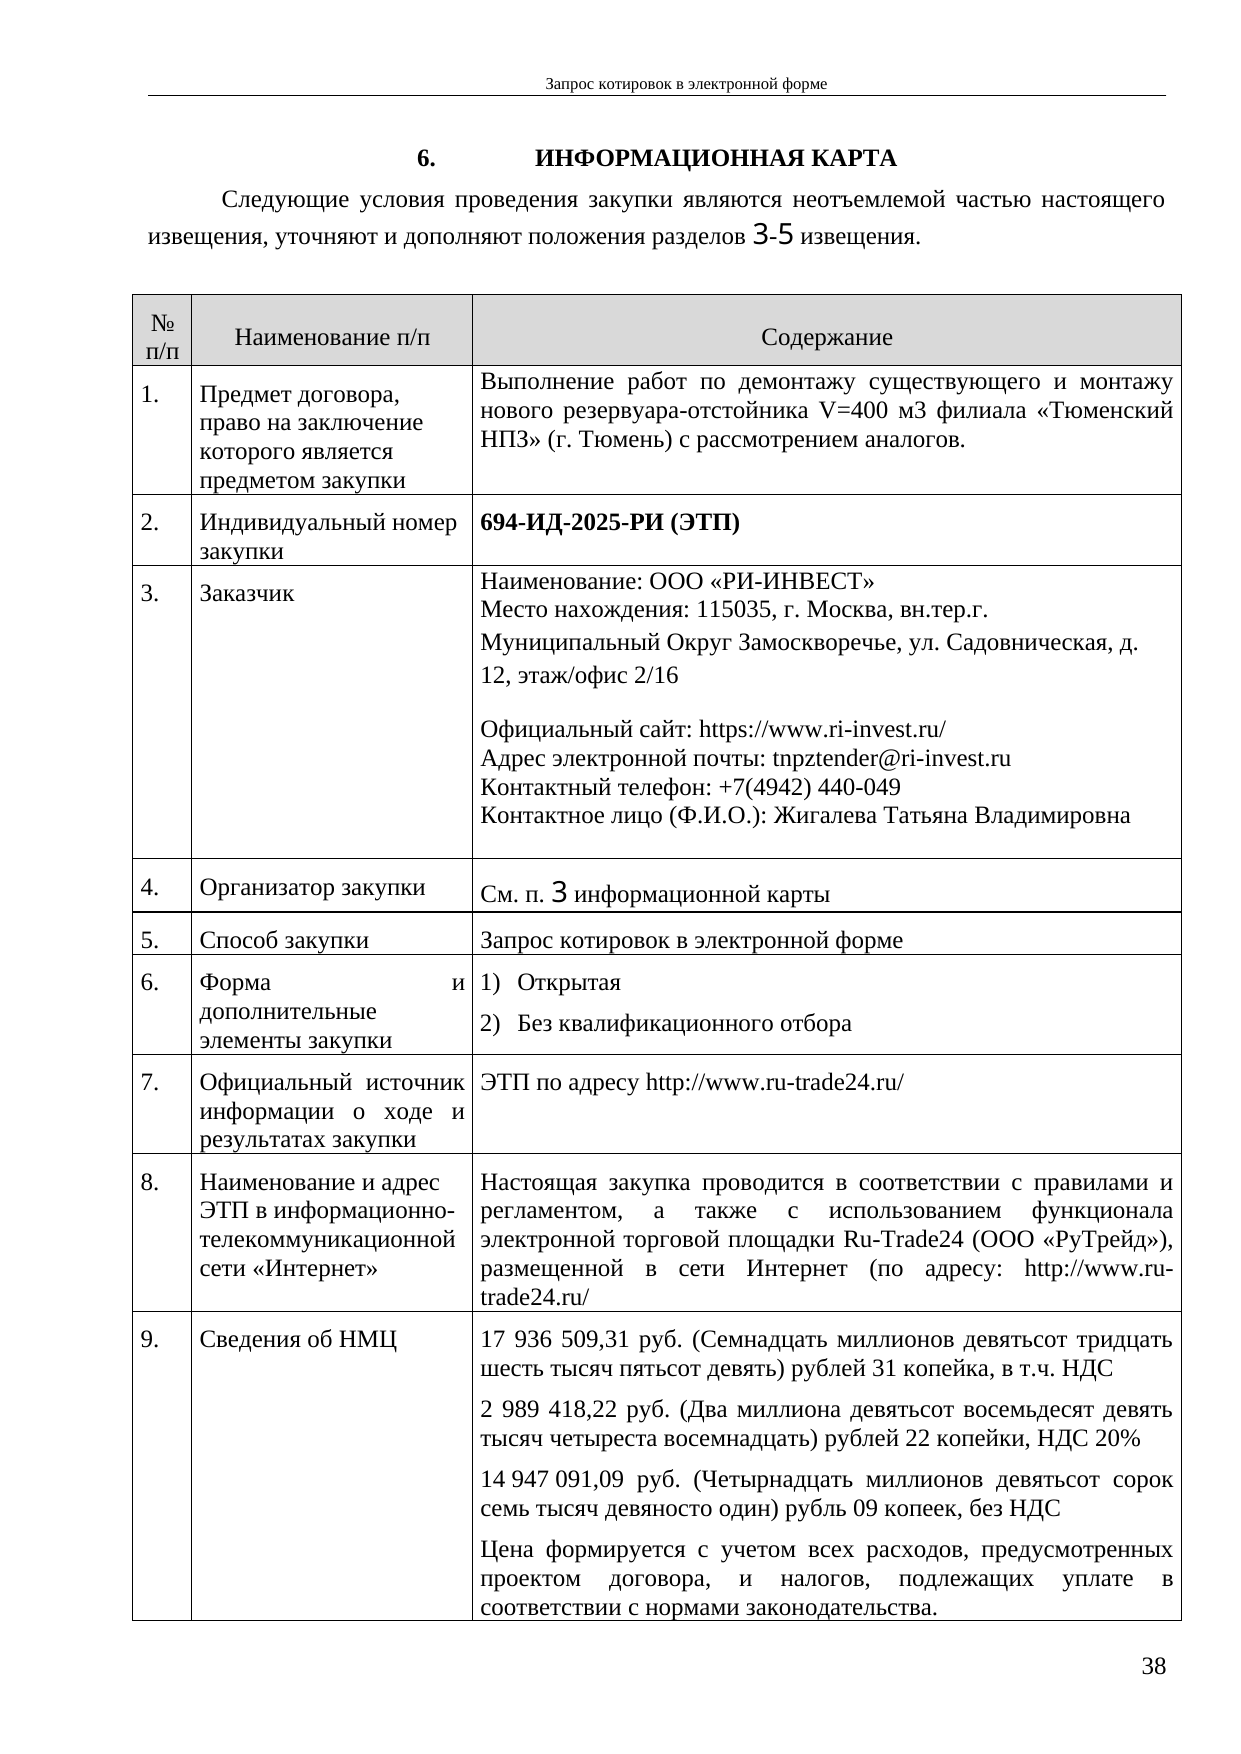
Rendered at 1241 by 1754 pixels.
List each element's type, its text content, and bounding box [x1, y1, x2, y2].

table_cell [133, 955, 191, 1053]
table_cell Сведения об НМЦ [192, 1312, 472, 1620]
table_cell [133, 1055, 191, 1153]
table_cell См. п. 3 информационной карты [473, 859, 1181, 911]
list Следующие условия проведения закупки являются неотъемлемой частью настоящего извещения, уточняют и дополняют положения разделов 3-5 извещения. [148, 184, 1166, 253]
table_cell Открытая Без квалификационного отбора [473, 955, 1181, 1053]
table_cell Индивидуальный номер закупки [192, 495, 472, 565]
table_cell Наименование и адрес ЭТП в информационно-телекоммуникационной сети «Интернет» [192, 1154, 472, 1311]
table_cell Выполнение работ по демонтажу существующего и монтажу нового резервуара-отстойника V=400 м3 филиала «Тюменский НПЗ» (г. Тюмень) с рассмотрением аналогов. [473, 366, 1181, 494]
table_cell Официальный источник информации о ходе и результатах закупки [192, 1055, 472, 1153]
table_cell [133, 913, 191, 954]
table_cell Форма и дополнительные элементы закупки [192, 955, 472, 1053]
table_cell 17 936 509,31 руб. (Семнадцать миллионов девятьсот тридцать шесть тысяч пятьсот девять) рублей 31 копейка, в т.ч. НДС 2 989 418,22 руб. (Два миллиона девятьсот восемьдесят девять тысяч четыреста восемнадцать) рублей 22 копейки, НДС 20% 14 947 091,09 руб. (Четырнадцать миллионов девятьсот сорок семь тысяч девяносто один) рубль 09 копеек, без НДС Цена формируется с учетом всех расходов, предусмотренных проектом договора, и налогов, подлежащих уплате в соответствии с нормами законодательства. [473, 1312, 1181, 1620]
table_cell Предмет договора, право на заключение которого является предметом закупки [192, 366, 472, 494]
table_cell 694-ИД-2025-РИ (ЭТП) [473, 495, 1181, 565]
table_cell [133, 495, 191, 565]
table_cell [133, 566, 191, 858]
table_cell [133, 859, 191, 911]
table_cell Способ закупки [192, 913, 472, 954]
table_cell Заказчик [192, 566, 472, 858]
table_cell [133, 1312, 191, 1620]
table_cell Наименование: ООО «РИ-ИНВЕСТ» Место нахождения: . Москва, вн.тер.г. Муниципальный Округ Замоскворечье, ул. Садовническая, д. 12, этаж/офис 2/16 Официальный сайт: https://www.ri-invest.ru/ Адрес электронной почты: tnpztender@ri-invest.ru Контактный телефон: +7(4942) 440-049 Контактное лицо (Ф.И.О.): Жигалева Татьяна Владимировна [473, 566, 1181, 858]
table_header Наименование п/п [192, 295, 472, 365]
table_cell Настоящая закупка проводится в соответствии с правилами и регламентом, а также с использованием функционала электронной торговой площадки Ru-Trade24 (ООО «РуТрейд»), размещенной в сети Интернет (по адресу: http://www.ru-trade24.ru/ [473, 1154, 1181, 1311]
table_cell [133, 366, 191, 494]
table_cell Организатор закупки [192, 859, 472, 911]
table_header Содержание [473, 295, 1181, 365]
table_cell [133, 1154, 191, 1311]
table_header № п/п [133, 295, 191, 365]
table_cell ЭТП по адресу http://www.ru-trade24.ru/ [473, 1055, 1181, 1153]
list ИНФОРМАЦИОННАЯ КАРТА [148, 143, 1166, 172]
table_cell Запрос котировок в электронной форме [473, 913, 1181, 954]
